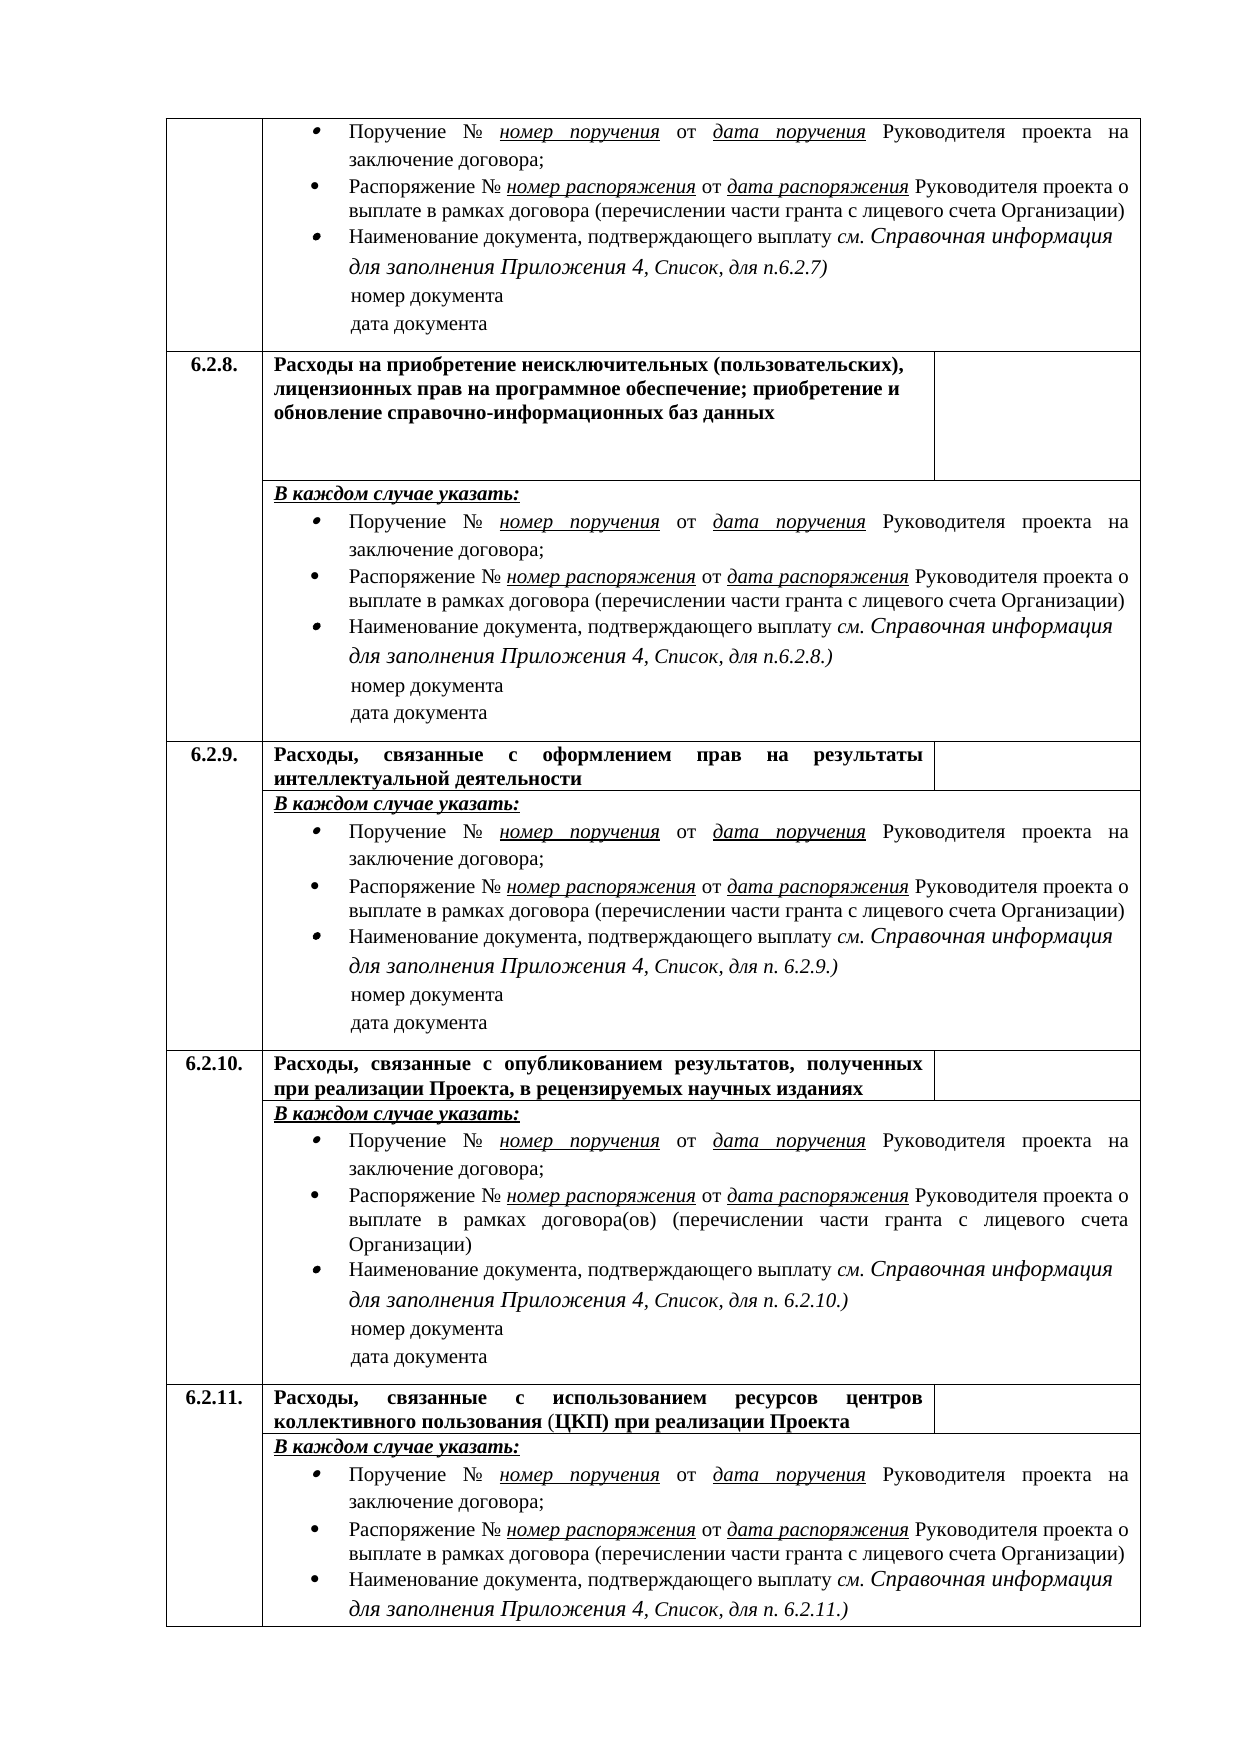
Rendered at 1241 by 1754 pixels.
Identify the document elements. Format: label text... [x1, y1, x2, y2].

table_cell В каждом случае указать: Поручение № номер поручения от дата поручения Руководителя проекта на заключение договора; Распоряжение № номер распоряжения от дата распоряжения Руководителя проекта о выплате в рамках договора (перечислении части гранта с лицевого счета Организации) Наименование документа, подтверждающего выплату см. Справочная информация для заполнения Приложения 4, Список, для п.6.2.8.) номер документа дата документа [263, 481, 1140, 741]
table_cell 6.2.11. [167, 1385, 262, 1626]
table_cell [935, 1385, 1140, 1433]
table_cell [935, 742, 1140, 790]
table_cell Расходы, связанные с использованием ресурсов центров коллективного пользования (ЦКП) при реализации Проекта [263, 1385, 934, 1433]
table_cell [935, 1051, 1140, 1099]
table_cell В каждом случае указать: Поручение № номер поручения от дата поручения Руководителя проекта на заключение договора; Распоряжение № номер распоряжения от дата распоряжения Руководителя проекта о выплате в рамках договора(ов) (перечислении части гранта с лицевого счета Организации) Наименование документа, подтверждающего выплату см. Справочная информация для заполнения Приложения 4, Список, для п. 6.2.10.) номер документа дата документа [263, 1101, 1140, 1384]
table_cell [263, 1434, 1140, 1626]
table_cell [935, 352, 1140, 480]
table_cell 6.2.10. [167, 1051, 262, 1384]
table_cell Расходы, связанные с опубликованием результатов, полученных при реализации Проекта, в рецензируемых научных изданиях [263, 1051, 934, 1099]
table_cell 6.2.9. [167, 742, 262, 1050]
table_cell Расходы, связанные с оформлением прав на результаты интеллектуальной деятельности [263, 742, 934, 790]
table_cell 6.2.8. [167, 352, 262, 741]
table_cell Расходы на приобретение неисключительных (пользовательских), лицензионных прав на программное обеспечение; приобретение и обновление справочно-информационных баз данных [263, 352, 934, 480]
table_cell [263, 119, 1140, 351]
table_cell В каждом случае указать: Поручение № номер поручения от дата поручения Руководителя проекта на заключение договора; Распоряжение № номер распоряжения от дата распоряжения Руководителя проекта о выплате в рамках договора (перечислении части гранта с лицевого счета Организации) Наименование документа, подтверждающего выплату см. Справочная информация для заполнения Приложения 4, Список, для п. 6.2.9.) номер документа дата документа [263, 791, 1140, 1050]
